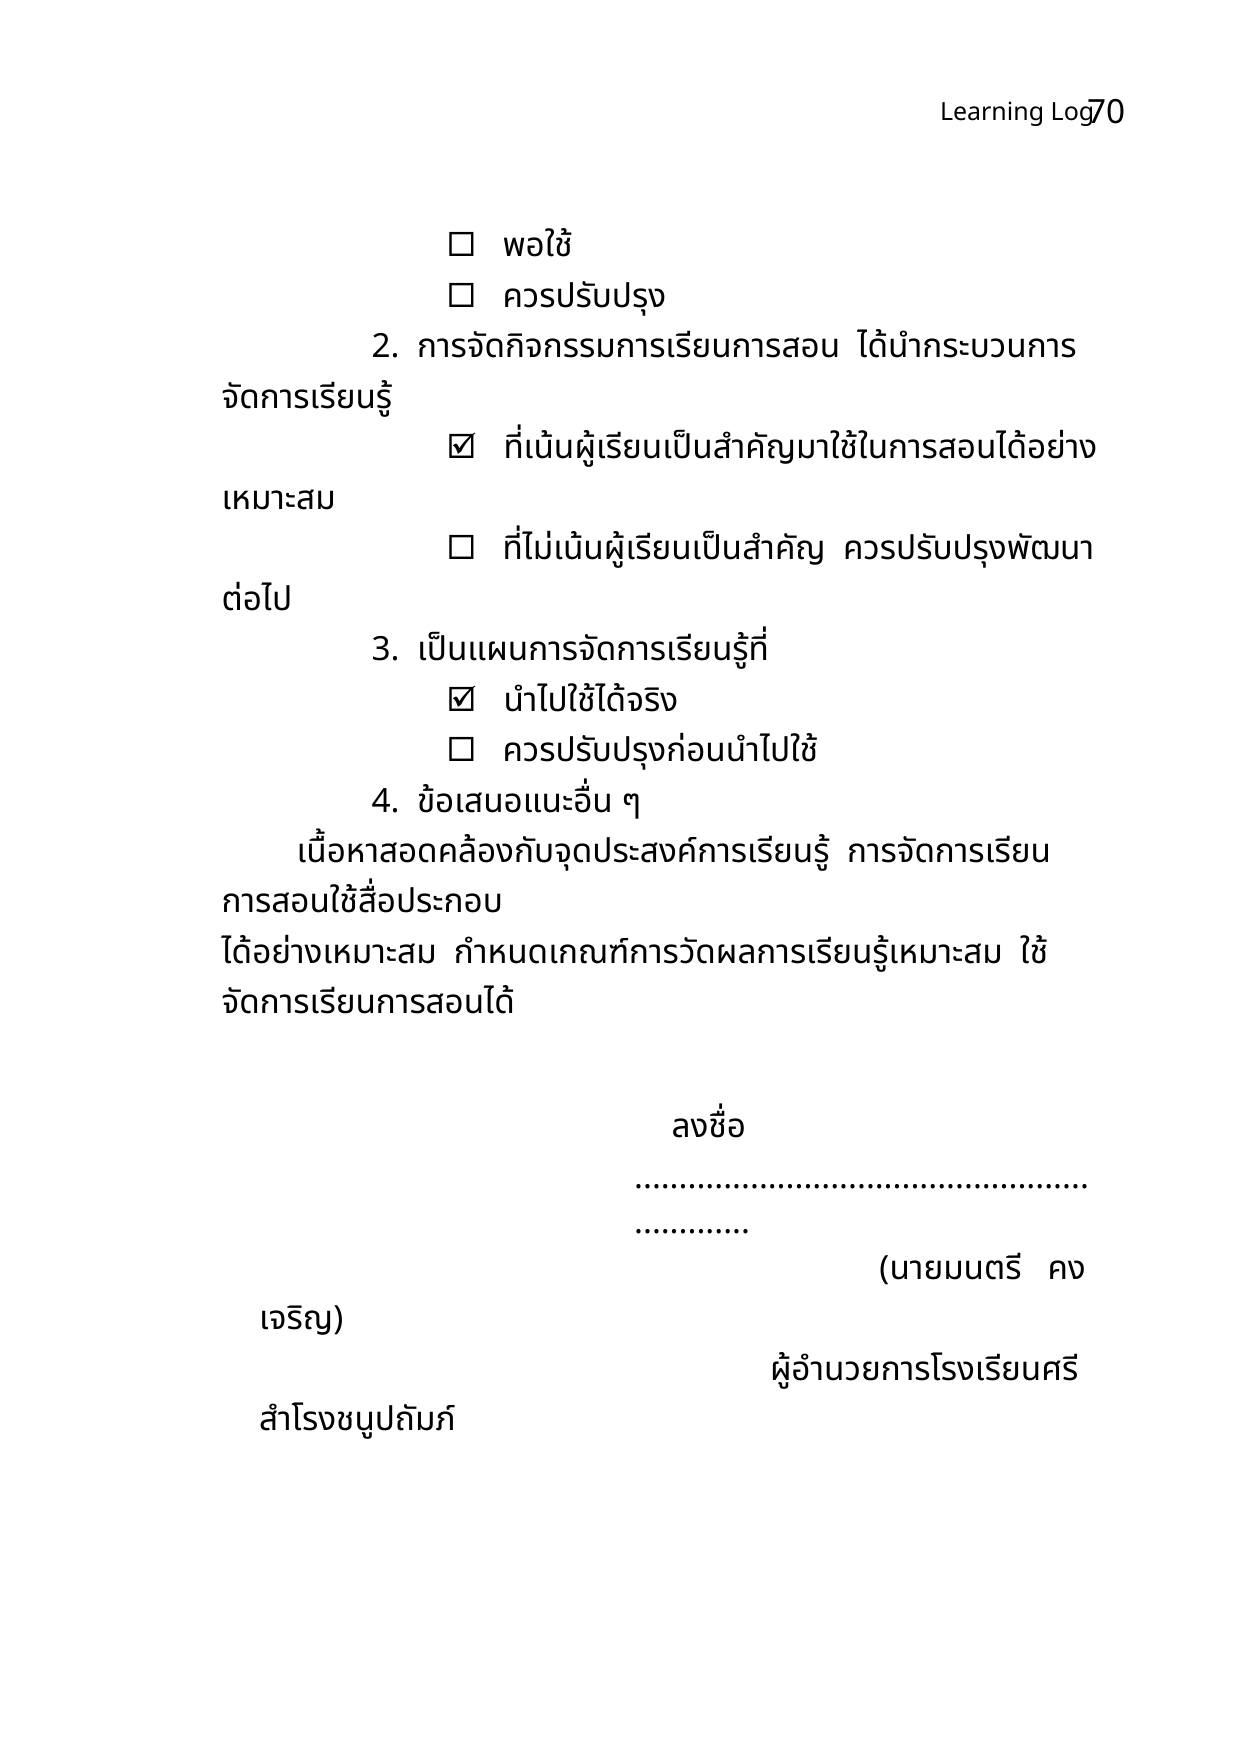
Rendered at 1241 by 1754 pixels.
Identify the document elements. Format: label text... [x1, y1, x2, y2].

text ควรปรับปรุง [221, 272, 1099, 322]
text ควรปรับปรุงก่อนนำไปใช้ [221, 726, 1099, 776]
text ผู้อำนวยการโรงเรียนศรีสำโรงชนูปถัมภ์ [259, 1345, 1090, 1446]
text 3. เป็นแผนการจัดการเรียนรู้ที่ [296, 625, 1099, 676]
text 2. การจัดกิจกรรมการเรียนการสอน ได้นำกระบวนการจัดการเรียนรู้ [221, 322, 1099, 423]
text ที่เน้นผู้เรียนเป็นสำคัญมาใช้ในการสอนได้อย่างเหมาะสม [221, 423, 1099, 524]
text พอใช้ [221, 221, 1099, 272]
text นำไปใช้ได้จริง [221, 676, 1099, 726]
text ลงชื่อ ................................................................ [634, 1102, 1090, 1243]
text 4. ข้อเสนอแนะอื่น ๆ [221, 776, 1099, 827]
text ได้อย่างเหมาะสม กำหนดเกณฑ์การวัดผลการเรียนรู้เหมาะสม ใช้จัดการเรียนการสอนได้ [221, 928, 1099, 1029]
text เนื้อหาสอดคล้องกับจุดประสงค์การเรียนรู้ การจัดการเรียนการสอนใช้สื่อประกอบ [221, 827, 1099, 928]
text (นายมนตรี คงเจริญ) [259, 1243, 1090, 1345]
text ที่ไม่เน้นผู้เรียนเป็นสำคัญ ควรปรับปรุงพัฒนาต่อไป [221, 524, 1099, 625]
